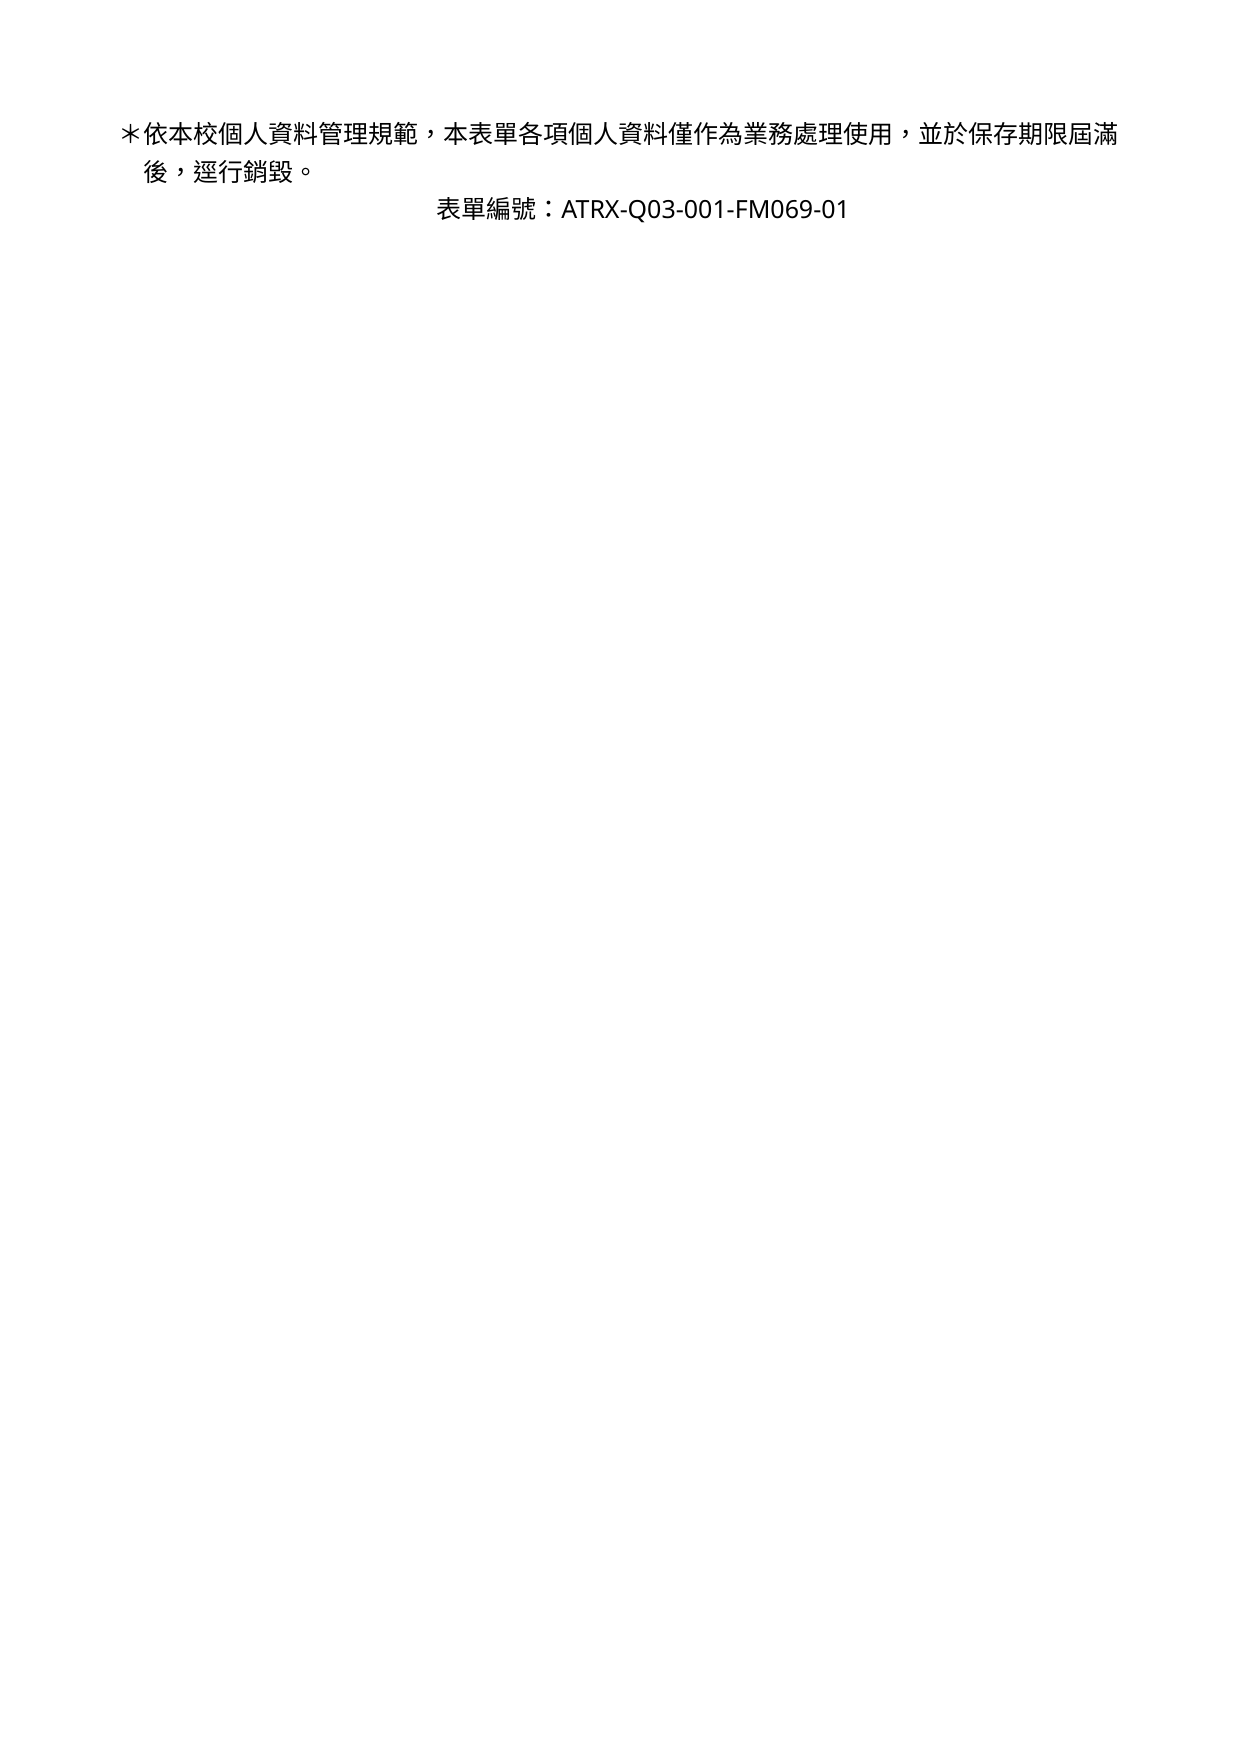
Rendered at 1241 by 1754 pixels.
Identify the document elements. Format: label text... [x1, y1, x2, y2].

text ＊依本校個人資料管理規範，本表單各項個人資料僅作為業務處理使用，並於保存期限屆滿後，逕行銷毀。 [118, 114, 1122, 189]
text 表單編號：ATRX-Q03-001-FM069-01 [118, 189, 1122, 227]
